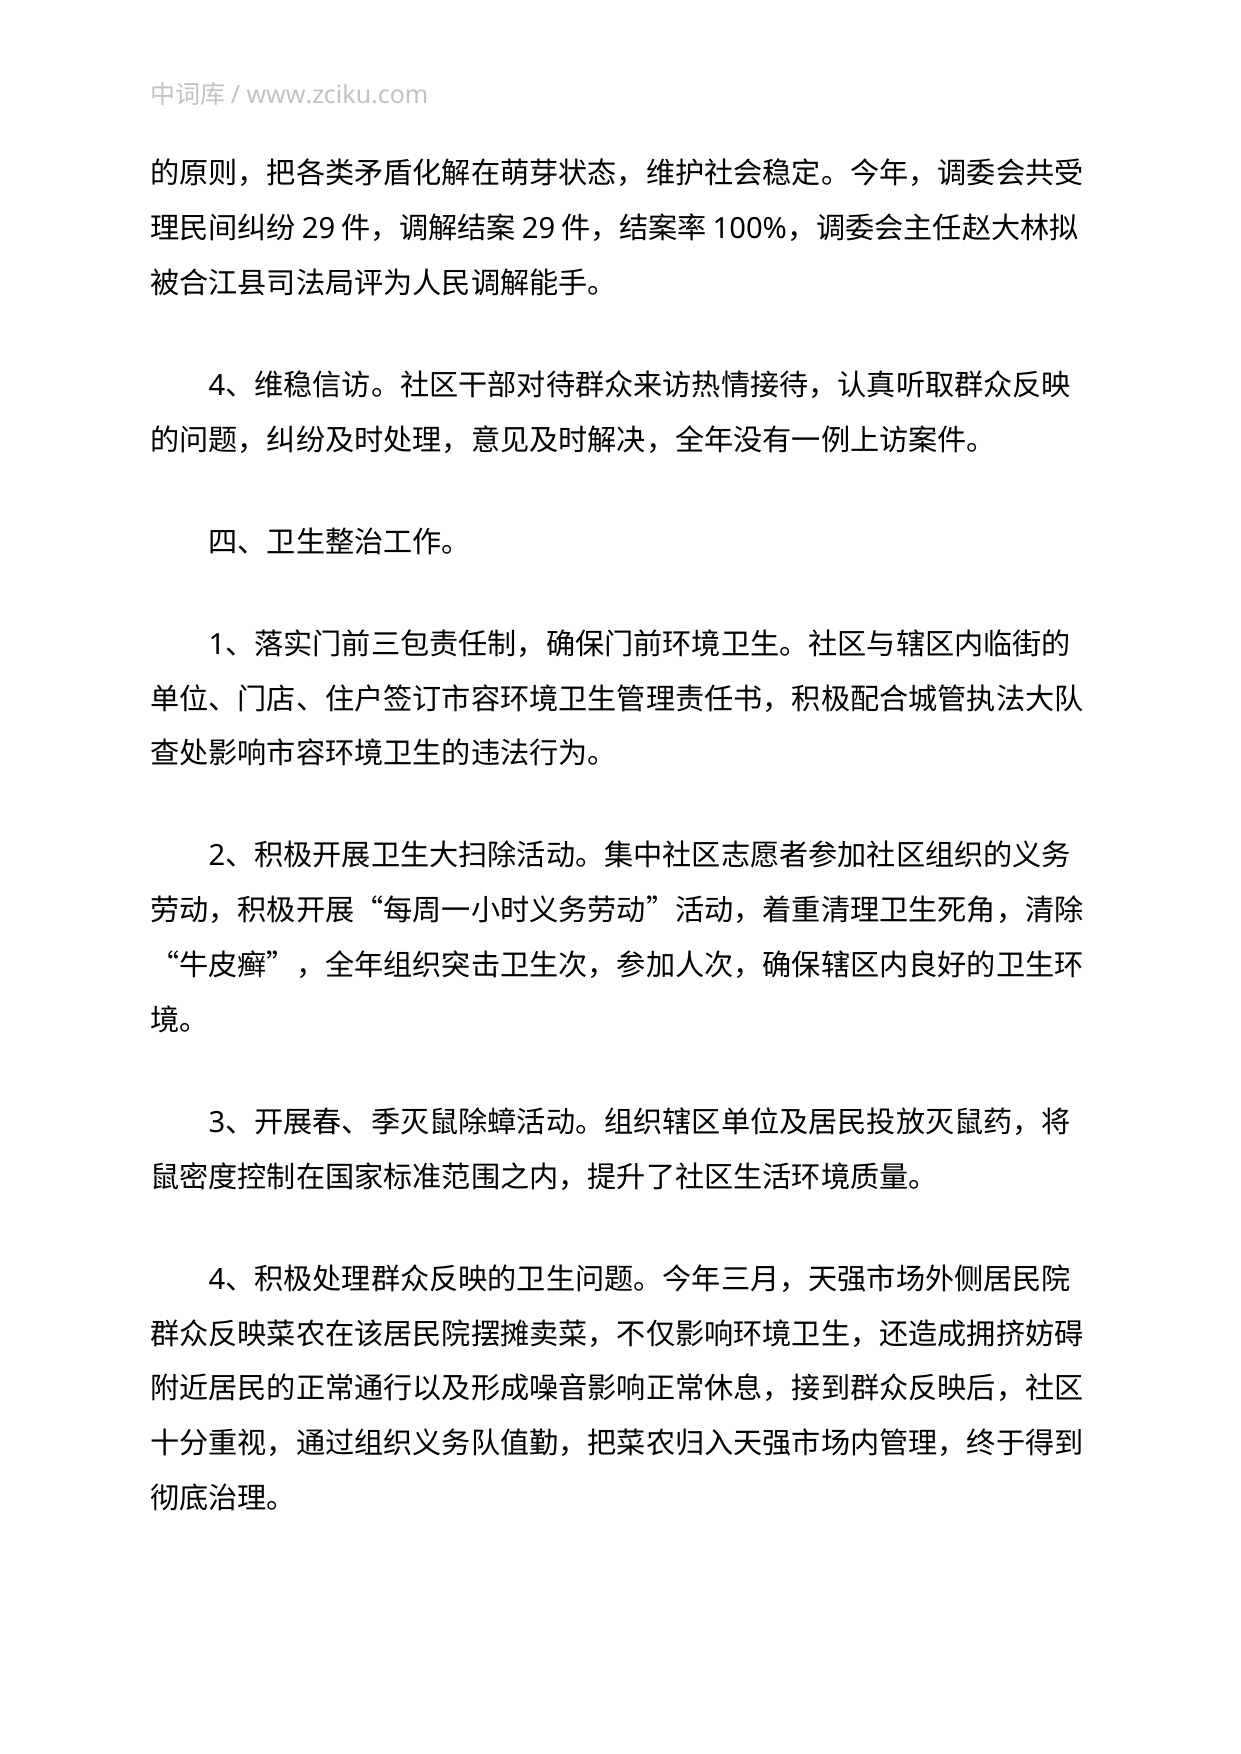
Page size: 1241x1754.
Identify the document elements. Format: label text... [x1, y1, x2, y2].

text 2、积极开展卫生大扫除活动。集中社区志愿者参加社区组织的义务劳动，积极开展“每周一小时义务劳动”活动，着重清理卫生死角，清除“牛皮癣”，全年组织突击卫生次，参加人次，确保辖区内良好的卫生环境。 [150, 832, 1090, 1039]
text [150, 150, 1090, 302]
text 4、积极处理群众反映的卫生问题。今年三月，天强市场外侧居民院群众反映菜农在该居民院摆摊卖菜，不仅影响环境卫生，还造成拥挤妨碍附近居民的正常通行以及形成噪音影响正常休息，接到群众反映后，社区十分重视，通过组织义务队值勤，把菜农归入天强市场内管理，终于得到彻底治理。 [150, 1255, 1090, 1517]
text 1、落实门前三包责任制，确保门前环境卫生。社区与辖区内临街的单位、门店、住户签订市容环境卫生管理责任书，积极配合城管执法大队查处影响市容环境卫生的违法行为。 [150, 620, 1090, 772]
text 四、卫生整治工作。 [150, 518, 1090, 561]
text 4、维稳信访。社区干部对待群众来访热情接待，认真听取群众反映的问题，纠纷及时处理，意见及时解决，全年没有一例上访案件。 [150, 362, 1090, 459]
text 3、开展春、季灭鼠除蟑活动。组织辖区单位及居民投放灭鼠药，将鼠密度控制在国家标准范围之内，提升了社区生活环境质量。 [150, 1098, 1090, 1196]
